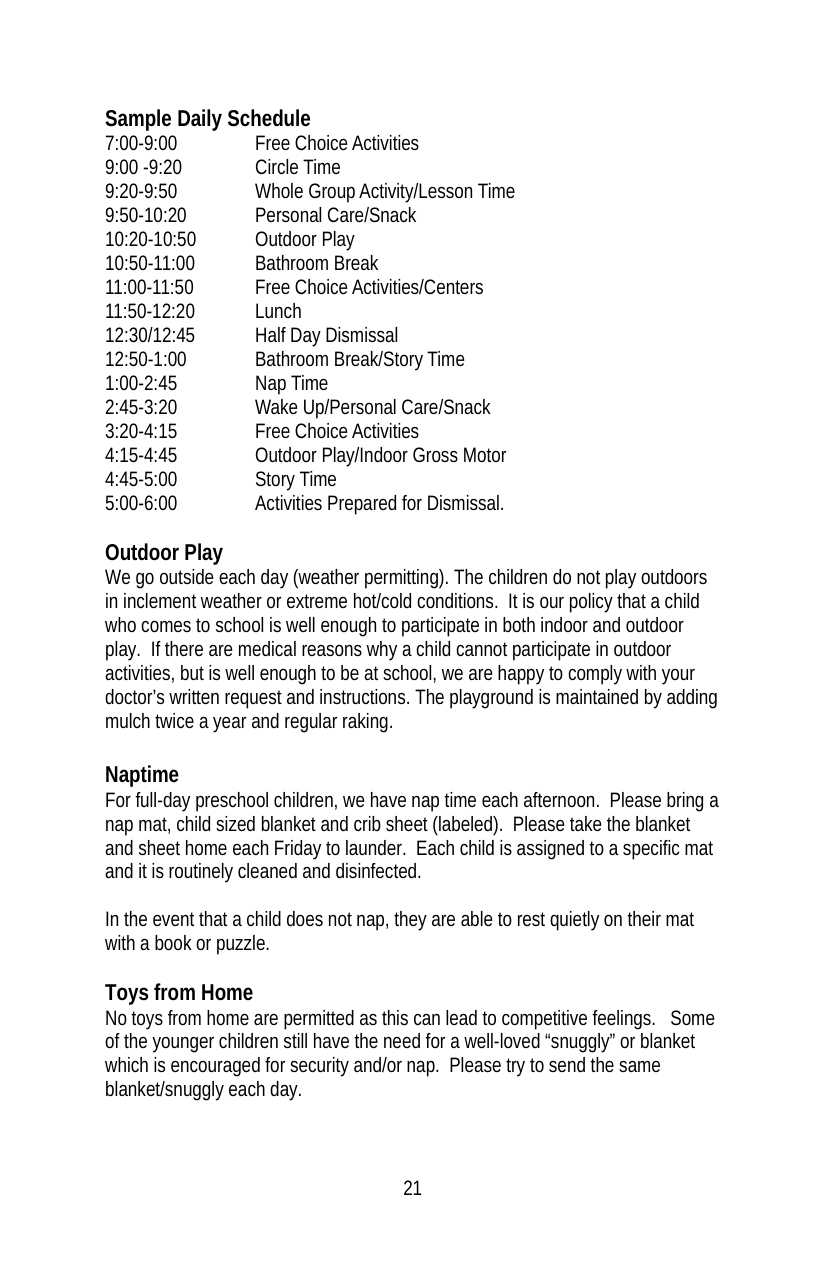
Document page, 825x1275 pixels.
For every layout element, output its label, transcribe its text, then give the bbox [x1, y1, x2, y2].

subtitle Naptime [105, 761, 720, 787]
subtitle Toys from Home [105, 979, 720, 1006]
text 10:50-11:00 Bathroom Break [105, 251, 720, 275]
text 5:00-6:00 Activities Prepared for Dismissal. [105, 491, 720, 515]
text No toys from home are permitted as this can lead to competitive feelings. Some of the younger children still have the need for a well-loved “snuggly” or blanket which is encouraged for security and/or nap. Please try to send the same blanket/snuggly each day. [105, 1006, 720, 1101]
text 2:45-3:20 Wake Up/Personal Care/Snack [105, 395, 720, 419]
text 1:00-2:45 Nap Time [105, 371, 720, 395]
text We go outside each day (weather permitting). The children do not play outdoors in inclement weather or extreme hot/cold conditions. It is our policy that a child who comes to school is well enough to participate in both indoor and outdoor play. If there are medical reasons why a child cannot participate in outdoor activities, but is well enough to be at school, we are happy to comply with your doctor’s written request and instructions. The playground is maintained by adding mulch twice a year and regular raking. [105, 565, 720, 733]
text 10:20-10:50 Outdoor Play [105, 227, 720, 251]
text 9:50-10:20 Personal Care/Snack [105, 203, 720, 227]
text 9:20-9:50 Whole Group Activity/Lesson Time [105, 179, 720, 203]
text 4:45-5:00 Story Time [105, 467, 720, 491]
text In the event that a child does not nap, they are able to rest quietly on their mat with a book or puzzle. [105, 907, 720, 955]
text 3:20-4:15 Free Choice Activities [105, 419, 720, 443]
text 9:00 -9:20 Circle Time [105, 155, 720, 179]
text 11:50-12:20 Lunch [105, 299, 720, 323]
text 12:50-1:00 Bathroom Break/Story Time [105, 347, 720, 371]
text 4:15-4:45 Outdoor Play/Indoor Gross Motor [105, 443, 720, 467]
text 12:30/12:45 Half Day Dismissal [105, 323, 720, 347]
text 11:00-11:50 Free Choice Activities/Centers [105, 275, 720, 299]
text 7:00-9:00 Free Choice Activities [105, 131, 720, 155]
subtitle Sample Daily Schedule [105, 105, 720, 131]
text For full-day preschool children, we have nap time each afternoon. Please bring a nap mat, child sized blanket and crib sheet (labeled). Please take the blanket and sheet home each Friday to launder. Each child is assigned to a specific mat and it is routinely cleaned and disinfected. [105, 787, 720, 883]
subtitle Outdoor Play [105, 539, 720, 565]
